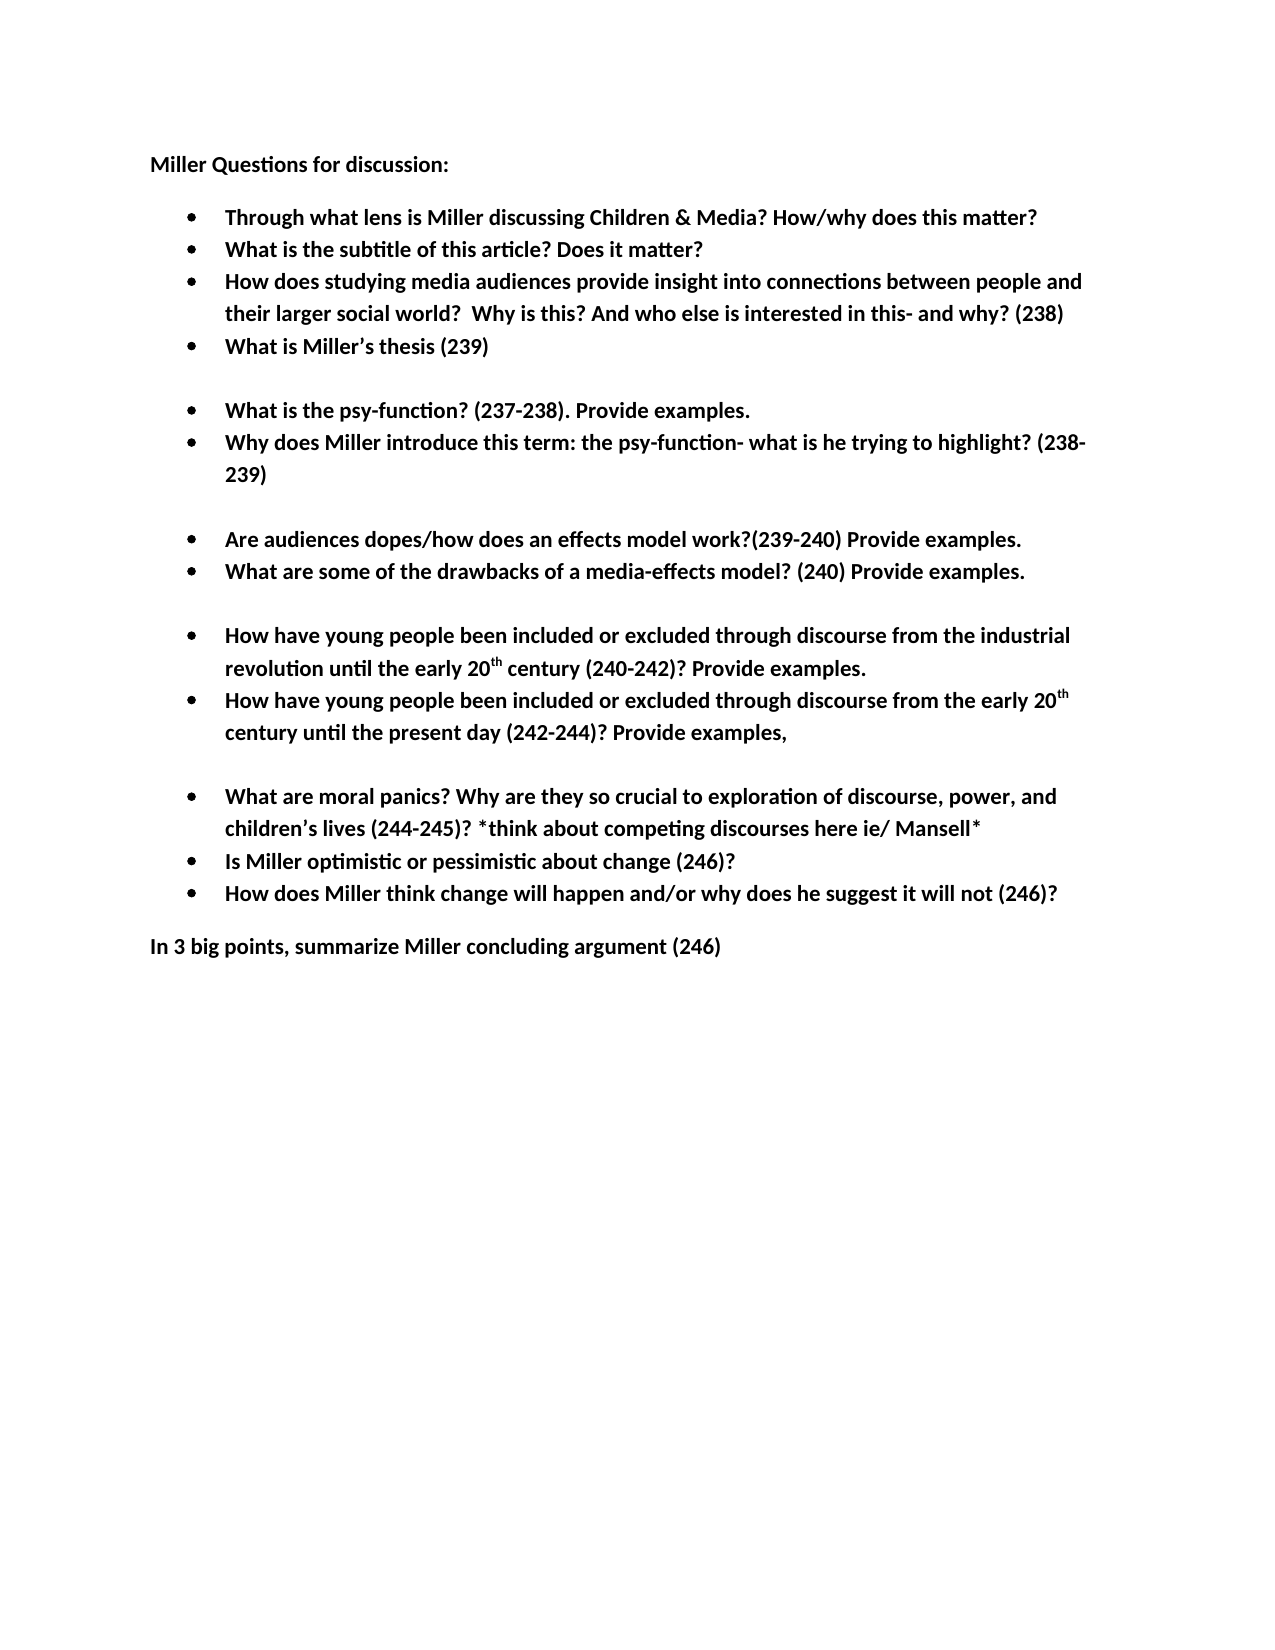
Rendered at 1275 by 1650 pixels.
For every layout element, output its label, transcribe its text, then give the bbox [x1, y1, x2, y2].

list What is the subtitle of this article? Does it matter? [187, 235, 1125, 263]
list How does Miller think change will happen and/or why does he suggest it will not (246)? [187, 879, 1125, 907]
list What are some of the drawbacks of a media-effects model? (240) Provide examples. [187, 557, 1125, 585]
text In 3 big points, summarize Miller concluding argument (246) [150, 932, 1125, 960]
list How have young people been included or excluded through discourse from the early 20th century until the present day (242-244)? Provide examples, [187, 686, 1125, 746]
list Through what lens is Miller discussing Children & Media? How/why does this matter? [187, 203, 1125, 231]
list What is Miller’s thesis (239) [187, 332, 1125, 360]
list Why does Miller introduce this term: the psy-function- what is he trying to highlight? (238-239) [187, 428, 1125, 488]
list How does studying media audiences provide insight into connections between people and their larger social world? Why is this? And who else is interested in this- and why? (238) [187, 267, 1125, 328]
list What are moral panics? Why are they so crucial to exploration of discourse, power, and children’s lives (244-245)? *think about competing discourses here ie/ Mansell* [187, 782, 1125, 843]
list Are audiences dopes/how does an effects model work?(239-240) Provide examples. [187, 525, 1125, 553]
list Is Miller optimistic or pessimistic about change (246)? [187, 847, 1125, 875]
list What is the psy-function? (237-238). Provide examples. [187, 396, 1125, 424]
list How have young people been included or excluded through discourse from the industrial revolution until the early 20th century (240-242)? Provide examples. [187, 621, 1125, 682]
text Miller Questions for discussion: [150, 150, 1125, 178]
